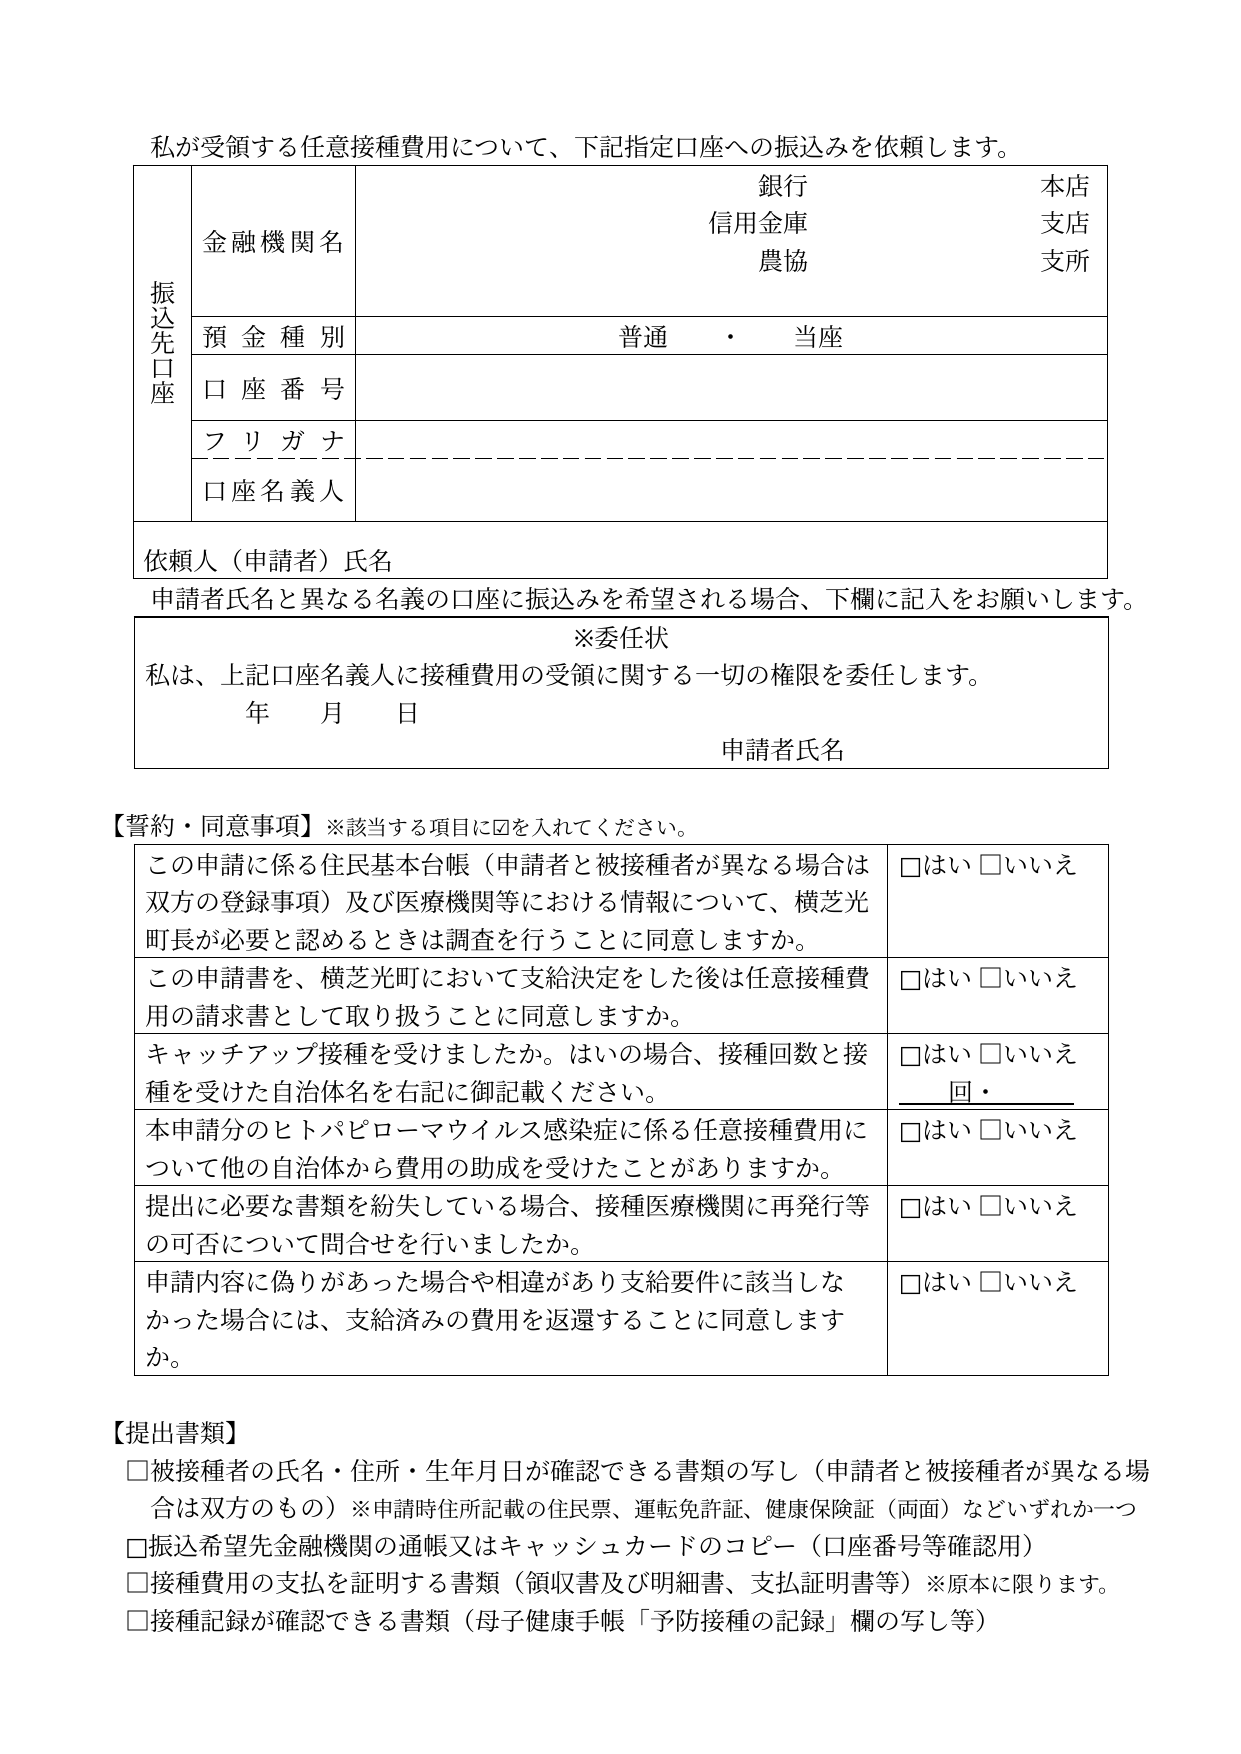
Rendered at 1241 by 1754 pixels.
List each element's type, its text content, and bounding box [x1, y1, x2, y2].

table_cell 普通 ・ 当座 [356, 317, 1107, 354]
table_cell 提出に必要な書類を紛失している場合、接種医療機関に再発行等の可否について問合せを行いましたか。 [135, 1186, 887, 1261]
table_header □はい □いいえ [888, 845, 1108, 957]
text □被接種者の氏名・住所・生年月日が確認できる書類の写し（申請者と被接種者が異なる場合は双方のもの）※申請時住所記載の住民票、運転免許証、健康保険証（両面）などいずれか一つ [100, 1451, 1165, 1526]
text 私が受領する任意接種費用について、下記指定口座への振込みを依頼します。 [75, 127, 1165, 164]
table_cell □はい □いいえ 回・ [888, 1034, 1108, 1109]
table_cell □はい □いいえ [888, 958, 1108, 1033]
text 申請者氏名と異なる名義の口座に振込みを希望される場合、下欄に記入をお願いします。 [75, 579, 1165, 616]
table_cell キャッチアップ接種を受けましたか。はいの場合、接種回数と接種を受けた自治体名を右記に御記載ください。 [135, 1034, 887, 1109]
table_cell フリガナ [192, 421, 355, 458]
text □振込希望先金融機関の通帳又はキャッシュカードのコピー（口座番号等確認用） [75, 1526, 1165, 1563]
text 【誓約・同意事項】※該当する項目に☑を入れてください。 [75, 806, 1165, 843]
table_cell この申請書を、横芝光町において支給決定をした後は任意接種費用の請求書として取り扱うことに同意しますか。 [135, 958, 887, 1033]
text □接種費用の支払を証明する書類（領収書及び明細書、支払証明書等）※原本に限ります。 [75, 1563, 1165, 1601]
text 【提出書類】 [75, 1413, 1165, 1451]
table_cell [356, 355, 1107, 420]
table_cell 口座名義人 [192, 458, 355, 521]
table_cell 依頼人（申請者）氏名 [134, 522, 1107, 578]
table_cell □はい □いいえ [888, 1110, 1108, 1185]
table_cell [356, 421, 1107, 458]
table_header 銀行 本店 信用金庫 支店 農協 支所 [356, 166, 1107, 316]
table_cell □はい □いいえ [888, 1262, 1108, 1375]
table_header 振込先口座 振込先口座 [134, 166, 191, 521]
table_header 金融機関名 [192, 166, 355, 316]
table_cell 本申請分のヒトパピローマウイルス感染症に係る任意接種費用について他の自治体から費用の助成を受けたことがありますか。 [135, 1110, 887, 1185]
table_cell □はい □いいえ [888, 1186, 1108, 1261]
table_cell 申請内容に偽りがあった場合や相違があり支給要件に該当しなかった場合には、支給済みの費用を返還することに同意しますか。 [135, 1262, 887, 1375]
table_cell 口座番号 [192, 355, 355, 420]
table_header この申請に係る住民基本台帳（申請者と被接種者が異なる場合は双方の登録事項）及び医療機関等における情報について、横芝光町長が必要と認めるときは調査を行うことに同意しますか。 [135, 845, 887, 957]
text □接種記録が確認できる書類（母子健康手帳「予防接種の記録」欄の写し等） [75, 1601, 1165, 1638]
table_cell [356, 458, 1107, 521]
table_cell 預金種別 [192, 317, 355, 354]
table_header ※委任状 私は、上記口座名義人に接種費用の受領に関する一切の権限を委任します。 年 月 日 申請者氏名 [135, 618, 1108, 767]
